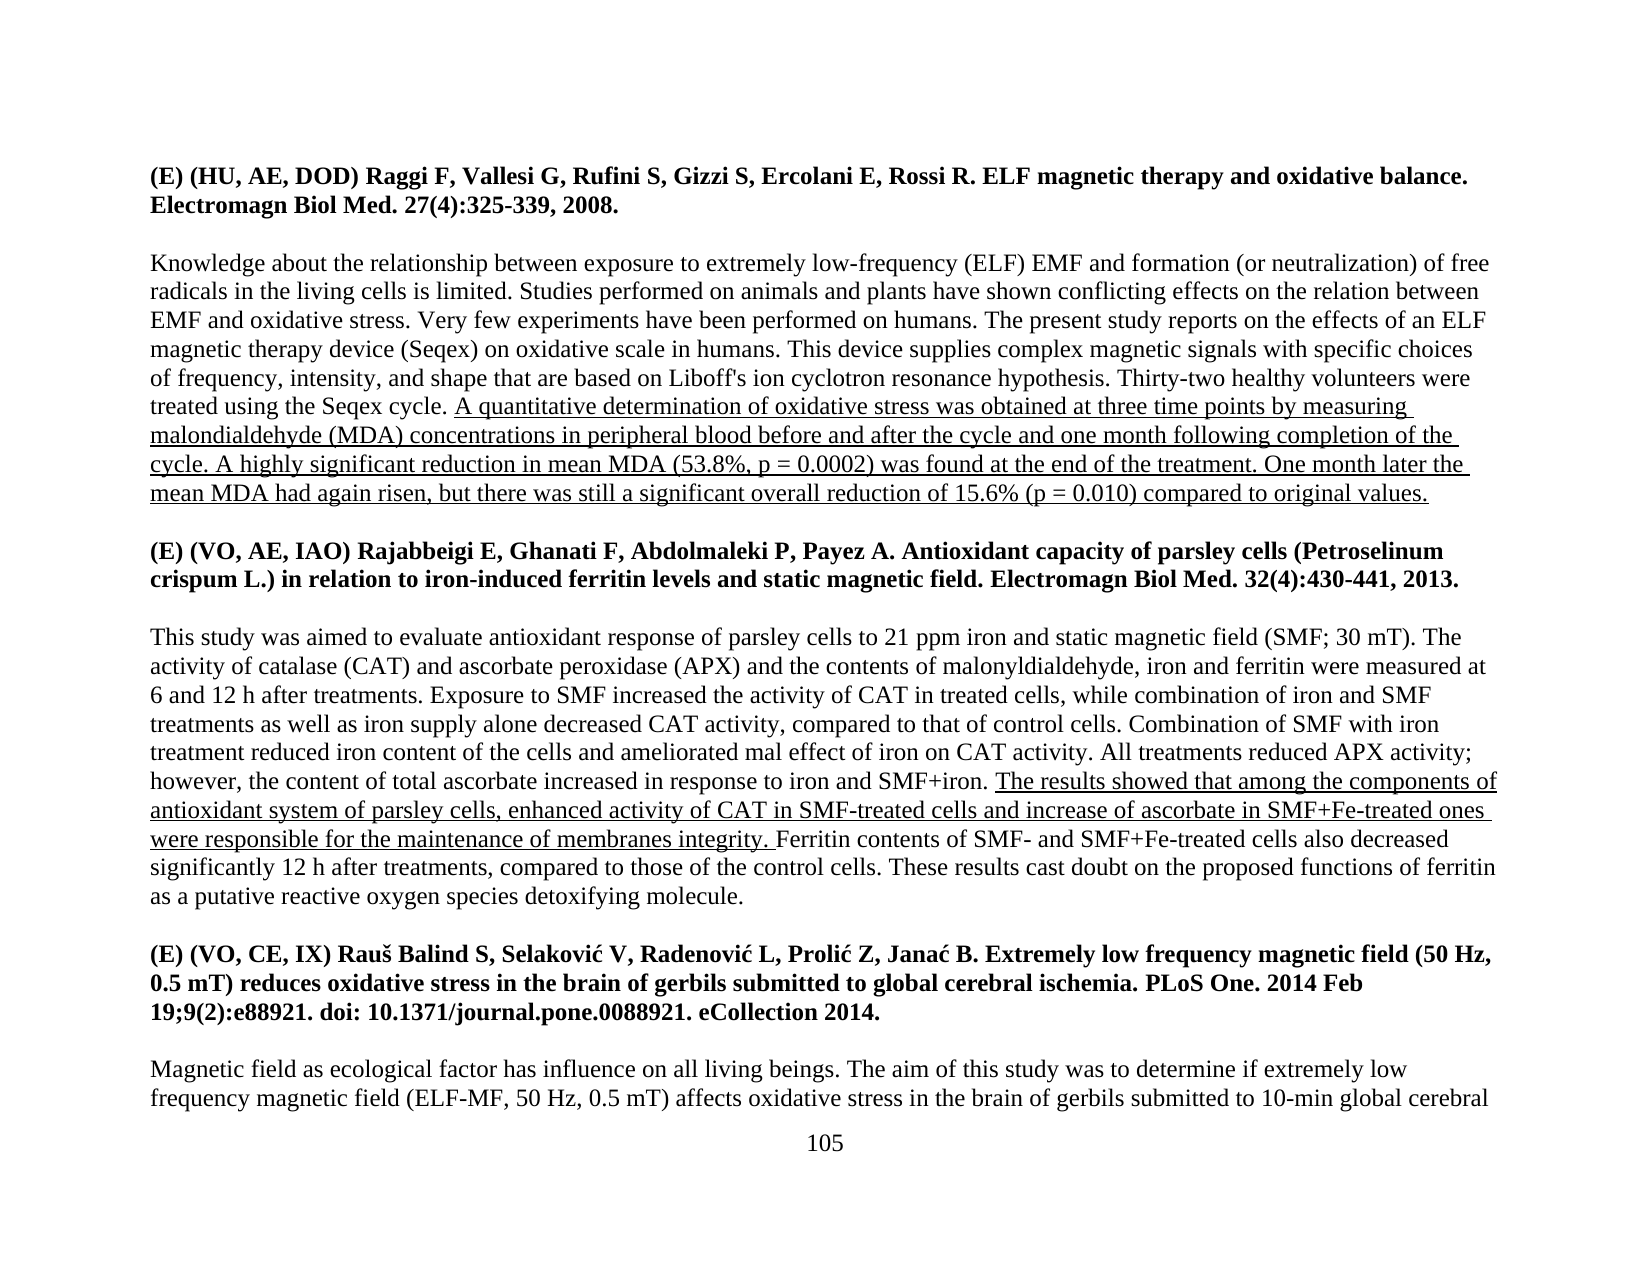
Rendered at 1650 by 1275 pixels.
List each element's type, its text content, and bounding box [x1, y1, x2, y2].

text (E) (VO, AE, IAO) Rajabbeigi E, Ghanati F, Abdolmaleki P, Payez A. Antioxidant capacity of parsley cells (Petroselinum crispum L.) in relation to iron-induced ferritin levels and static magnetic field. Electromagn Biol Med. 32(4):430-441, 2013. [150, 536, 1500, 593]
text (E) (VO, CE, IX) Rauš Balind S, Selaković V, Radenović L, Prolić Z, Janać B. Extremely low frequency magnetic field (50 Hz, 0.5 mT) reduces oxidative stress in the brain of gerbils submitted to global cerebral ischemia. PLoS One. 2014 Feb 19;9(2):e88921. doi: 10.1371/journal.pone.0088921. eCollection 2014. [150, 939, 1500, 1025]
text Knowledge about the relationship between exposure to extremely low-frequency (ELF) EMF and formation (or neutralization) of free radicals in the living cells is limited. Studies performed on animals and plants have shown conflicting effects on the relation between EMF and oxidative stress. Very few experiments have been performed on humans. The present study reports on the effects of an ELF magnetic therapy device (Seqex) on oxidative scale in humans. This device supplies complex magnetic signals with specific choices of frequency, intensity, and shape that are based on Liboff's ion cyclotron resonance hypothesis. Thirty-two healthy volunteers were treated using the Seqex cycle. A quantitative determination of oxidative stress was obtained at three time points by measuring malondialdehyde (MDA) concentrations in peripheral blood before and after the cycle and one month following completion of the cycle. A highly significant reduction in mean MDA (53.8%, p = 0.0002) was found at the end of the treatment. One month later the mean MDA had again risen, but there was still a significant overall reduction of 15.6% (p = 0.010) compared to original values. [150, 248, 1500, 507]
text This study was aimed to evaluate antioxidant response of parsley cells to 21 ppm iron and static magnetic field (SMF; 30 mT). The activity of catalase (CAT) and ascorbate peroxidase (APX) and the contents of malonyldialdehyde, iron and ferritin were measured at 6 and 12 h after treatments. Exposure to SMF increased the activity of CAT in treated cells, while combination of iron and SMF treatments as well as iron supply alone decreased CAT activity, compared to that of control cells. Combination of SMF with iron treatment reduced iron content of the cells and ameliorated mal effect of iron on CAT activity. All treatments reduced APX activity; however, the content of total ascorbate increased in response to iron and SMF+iron. The results showed that among the components of antioxidant system of parsley cells, enhanced activity of CAT in SMF-treated cells and increase of ascorbate in SMF+Fe-treated ones were responsible for the maintenance of membranes integrity. Ferritin contents of SMF- and SMF+Fe-treated cells also decreased significantly 12 h after treatments, compared to those of the control cells. These results cast doubt on the proposed functions of ferritin as a putative reactive oxygen species detoxifying molecule. [150, 622, 1500, 910]
text (E) (HU, AE, DOD) Raggi F, Vallesi G, Rufini S, Gizzi S, Ercolani E, Rossi R. ELF magnetic therapy and oxidative balance. Electromagn Biol Med. 27(4):325-339, 2008. [150, 161, 1500, 219]
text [150, 1054, 1500, 1112]
